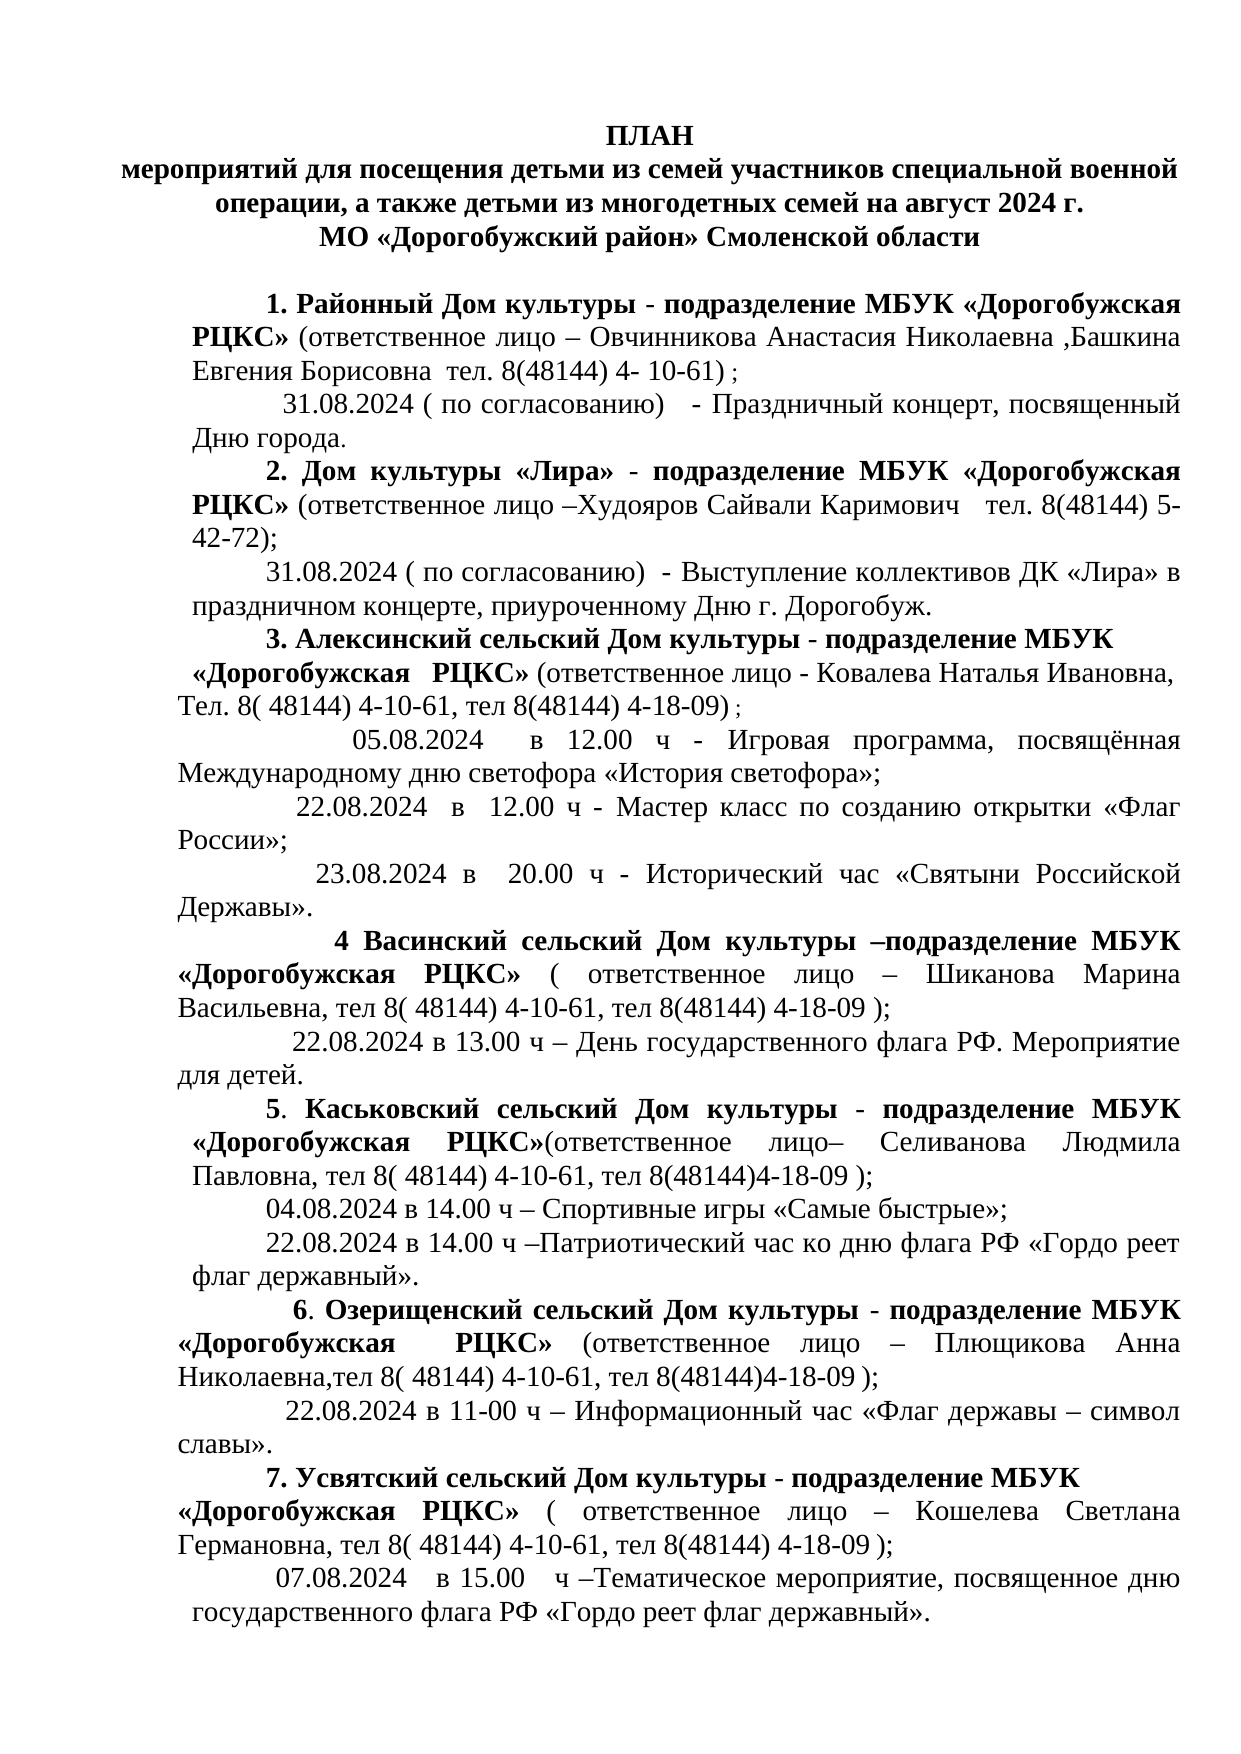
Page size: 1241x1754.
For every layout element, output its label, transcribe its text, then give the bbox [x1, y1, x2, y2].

text 4 Васинский сельский Дом культуры –подразделение МБУК «Дорогобужская РЦКС» ( ответственное лицо – Шиканова Марина Васильевна, тел 8( 48144) 4-10-61, тел 8(48144) 4-18-09 ); [177, 923, 1181, 1024]
list 22.08.2024 в 11-00 ч – Информационный час «Флаг державы – символ славы». [177, 1393, 1181, 1460]
text 22.08.2024 в 12.00 ч - Мастер класс по созданию открытки «Флаг России»; [177, 789, 1181, 856]
text мероприятий для посещения детьми из семей участников специальной военной операции, а также детьми из многодетных семей на август 2024 г. [118, 152, 1181, 219]
text «Дорогобужская РЦКС» (ответственное лицо - Ковалева Наталья Ивановна, [118, 655, 1181, 688]
text 22.08.2024 в 13.00 ч – День государственного флага РФ. Мероприятие для детей. [177, 1024, 1181, 1091]
text 2. Дом культуры «Лира» - подразделение МБУК «Дорогобужская РЦКС» (ответственное лицо –Худояров Сайвали Каримович тел. 8(48144) 5-42-72); [192, 453, 1181, 554]
text 31.08.2024 ( по согласованию) - Выступление коллективов ДК «Лира» в праздничном концерте, приуроченному Дню г. Дорогобуж. [192, 554, 1181, 621]
list «Дорогобужская РЦКС» ( ответственное лицо – Кошелева Светлана Германовна, тел 8( 48144) 4-10-61, тел 8(48144) 4-18-09 ); [177, 1493, 1181, 1560]
list 07.08.2024 в 15.00 ч –Тематическое мероприятие, посвященное дню государственного флага РФ «Гордо реет флаг державный». [192, 1560, 1181, 1627]
text 23.08.2024 в 20.00 ч - Исторический час «Святыни Российской Державы». [177, 856, 1181, 923]
text 5. Каськовский сельский Дом культуры - подразделение МБУК «Дорогобужская РЦКС»(ответственное лицо– Селиванова Людмила Павловна, тел 8( 48144) 4-10-61, тел 8(48144)4-18-09 ); [192, 1091, 1181, 1191]
text 05.08.2024 в 12.00 ч - Игровая программа, посвящённая Международному дню светофора «История светофора»; [177, 722, 1181, 789]
text 3. Алексинский сельский Дом культуры - подразделение МБУК [192, 621, 1181, 655]
text ПЛАН [118, 118, 1181, 152]
text МО «Дорогобужский район» Смоленской области [118, 219, 1181, 252]
text 22.08.2024 в 14.00 ч –Патриотический час ко дню флага РФ «Гордо реет флаг державный». [192, 1225, 1181, 1292]
list 7. Усвятский сельский Дом культуры - подразделение МБУК [192, 1460, 1181, 1493]
text 1. Районный Дом культуры - подразделение МБУК «Дорогобужская РЦКС» (ответственное лицо – Овчинникова Анастасия Николаевна ,Башкина Евгения Борисовна тел. 8(48144) 4- 10-61) ; [192, 286, 1181, 386]
text Тел. 8( 48144) 4-10-61, тел 8(48144) 4-18-09) ; [118, 688, 1181, 722]
list 6. Озерищенский сельский Дом культуры - подразделение МБУК «Дорогобужская РЦКС» (ответственное лицо – Плющикова Анна Николаевна,тел 8( 48144) 4-10-61, тел 8(48144)4-18-09 ); [177, 1292, 1181, 1393]
text 31.08.2024 ( по согласованию) - Праздничный концерт, посвященный Дню города. [192, 386, 1181, 453]
text 04.08.2024 в 14.00 ч – Спортивные игры «Самые быстрые»; [192, 1191, 1181, 1225]
